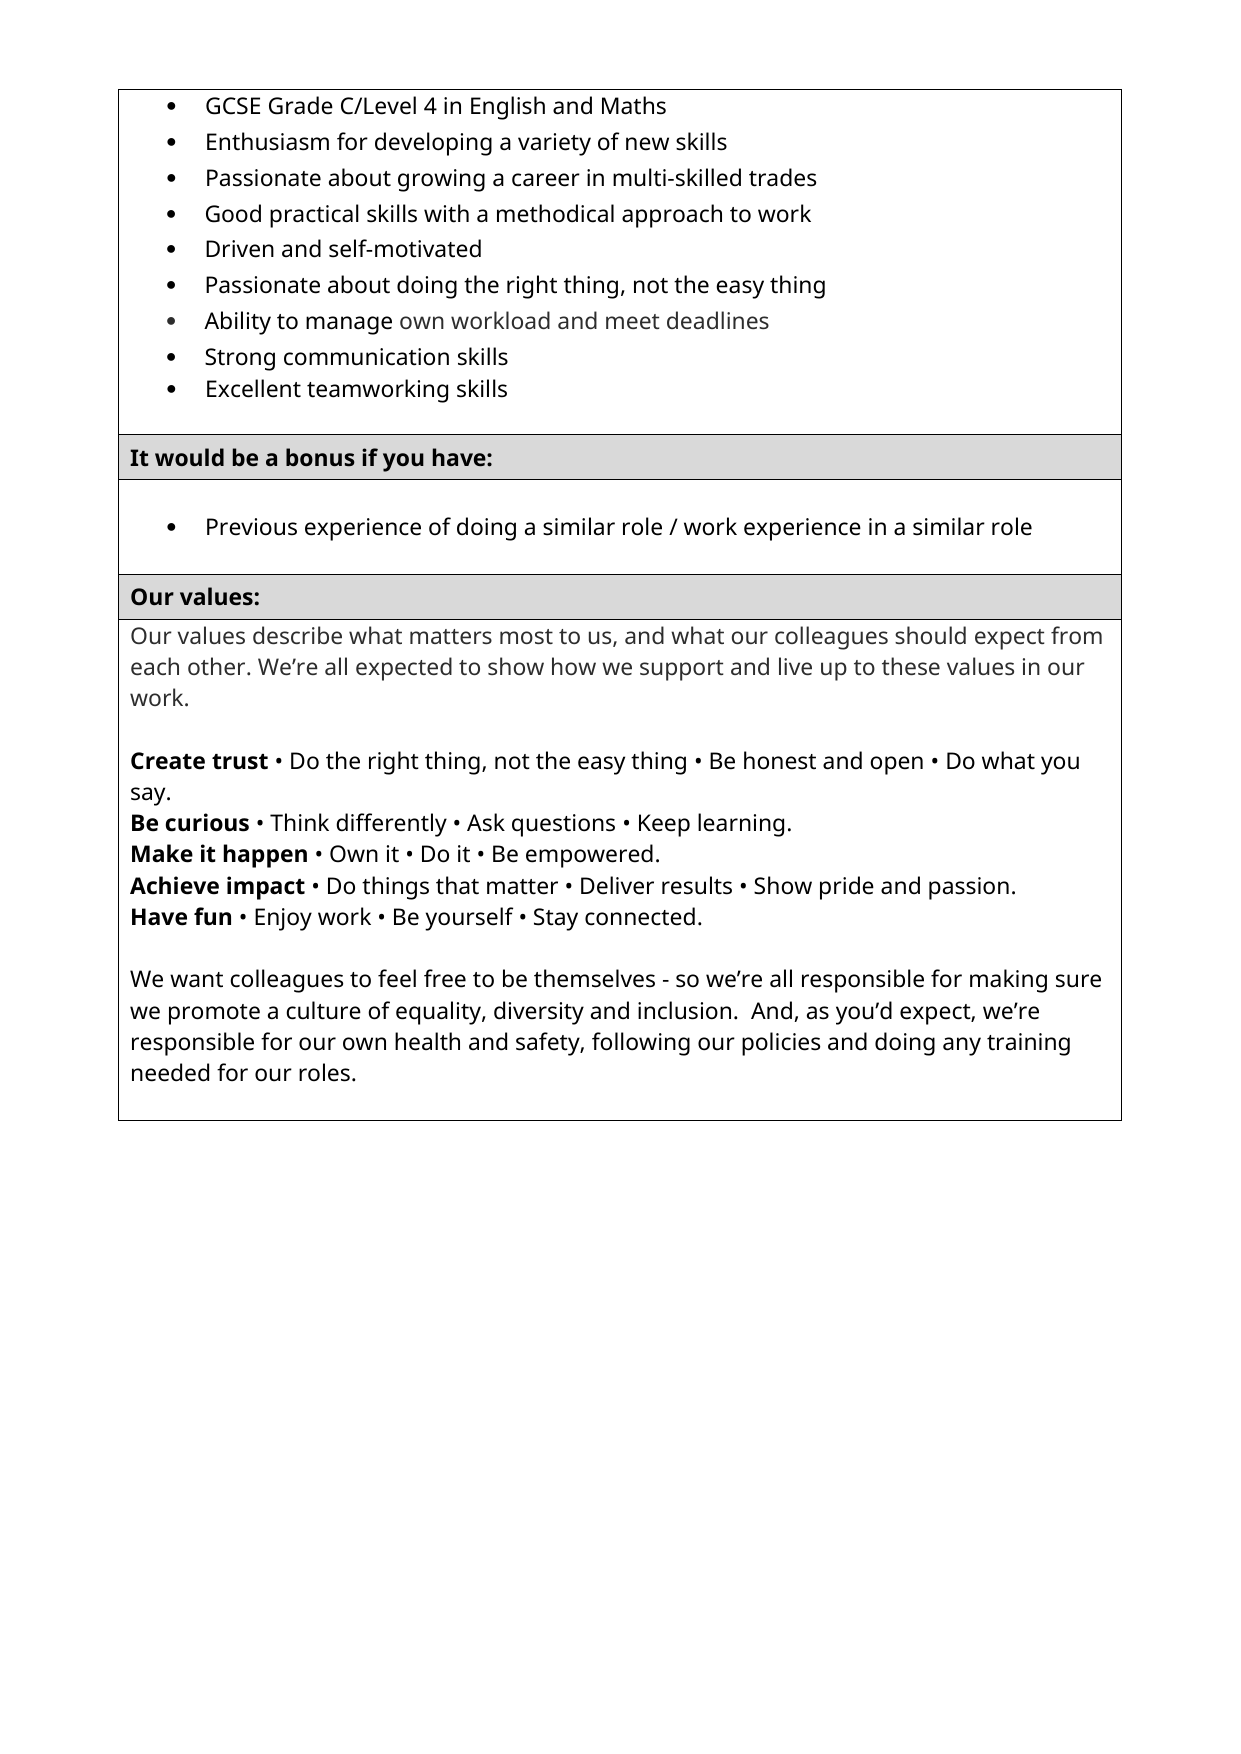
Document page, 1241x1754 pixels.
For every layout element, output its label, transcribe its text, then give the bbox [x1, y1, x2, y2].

table_cell Our values: [119, 575, 1121, 619]
table_cell Previous experience of doing a similar role / work experience in a similar role [119, 480, 1121, 574]
table_cell Our values describe what matters most to us, and what our colleagues should expect from each other. We’re all expected to show how we support and live up to these values in our work. Create trust • Do the right thing, not the easy thing • Be honest and open • Do what you say. Be curious • Think differently • Ask questions • Keep learning. Make it happen • Own it • Do it • Be empowered. Achieve impact • Do things that matter • Deliver results • Show pride and passion. Have fun • Enjoy work • Be yourself • Stay connected. We want colleagues to feel free to be themselves - so we’re all responsible for making sure we promote a culture of equality, diversity and inclusion. And, as you’d expect, we’re responsible for our own health and safety, following our policies and doing any training needed for our roles. [119, 620, 1121, 1120]
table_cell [119, 90, 1121, 434]
table_cell It would be a bonus if you have: [119, 435, 1121, 479]
